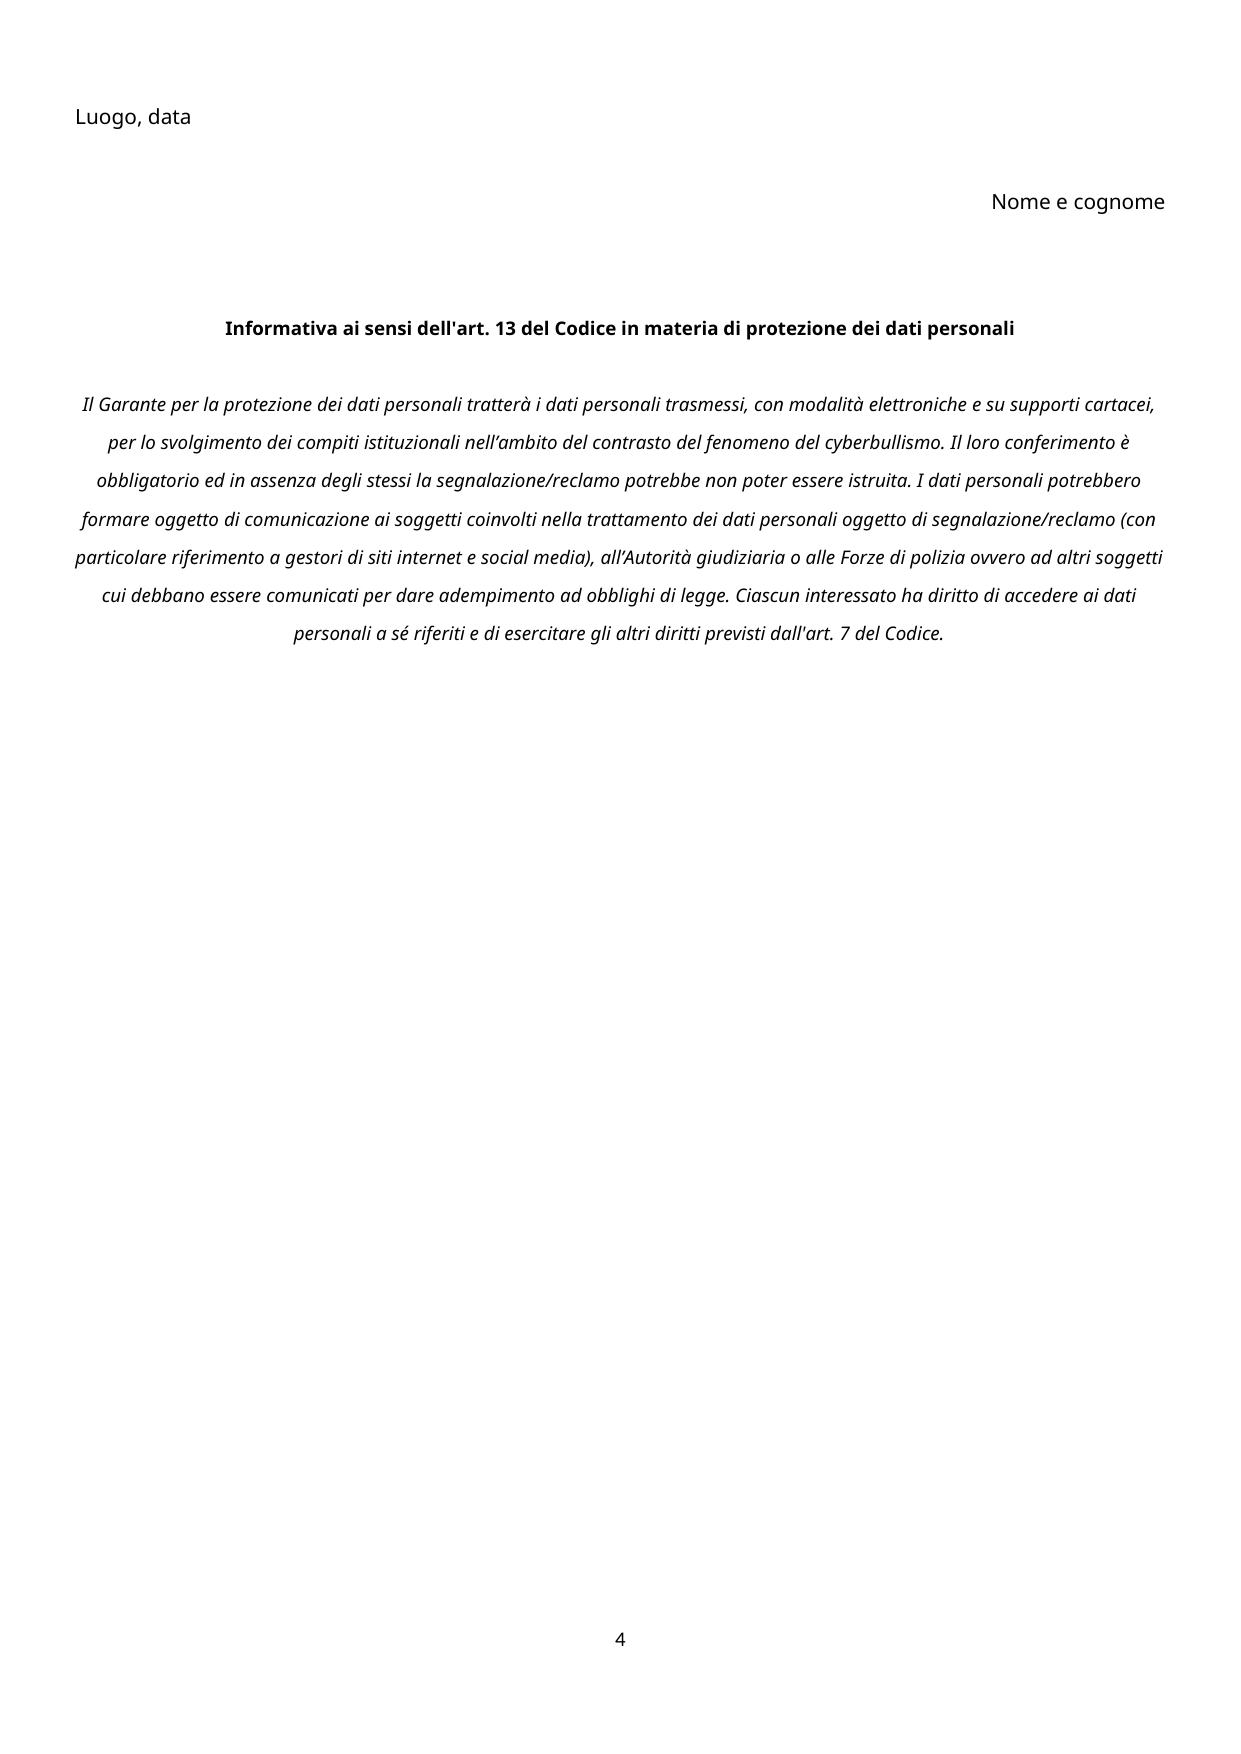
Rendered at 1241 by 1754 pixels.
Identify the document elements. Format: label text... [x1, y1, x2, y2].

text Informativa ai sensi dell'art. 13 del Codice in materia di protezione dei dati personali [75, 315, 1165, 340]
text Il Garante per la protezione dei dati personali tratterà i dati personali trasmessi, con modalità elettroniche e su supporti cartacei, per lo svolgimento dei compiti istituzionali nell’ambito del contrasto del fenomeno del cyberbullismo. Il loro conferimento è obbligatorio ed in assenza degli stessi la segnalazione/reclamo potrebbe non poter essere istruita. I dati personali potrebbero formare oggetto di comunicazione ai soggetti coinvolti nella trattamento dei dati personali oggetto di segnalazione/reclamo (con particolare riferimento a gestori di siti internet e social media), all’Autorità giudiziaria o alle Forze di polizia ovvero ad altri soggetti cui debbano essere comunicati per dare adempimento ad obblighi di legge. Ciascun interessato ha diritto di accedere ai dati personali a sé riferiti e di esercitare gli altri diritti previsti dall'art. 7 del Codice. [75, 391, 1165, 646]
text Nome e cognome [75, 187, 1165, 216]
text Luogo, data [75, 102, 1165, 130]
